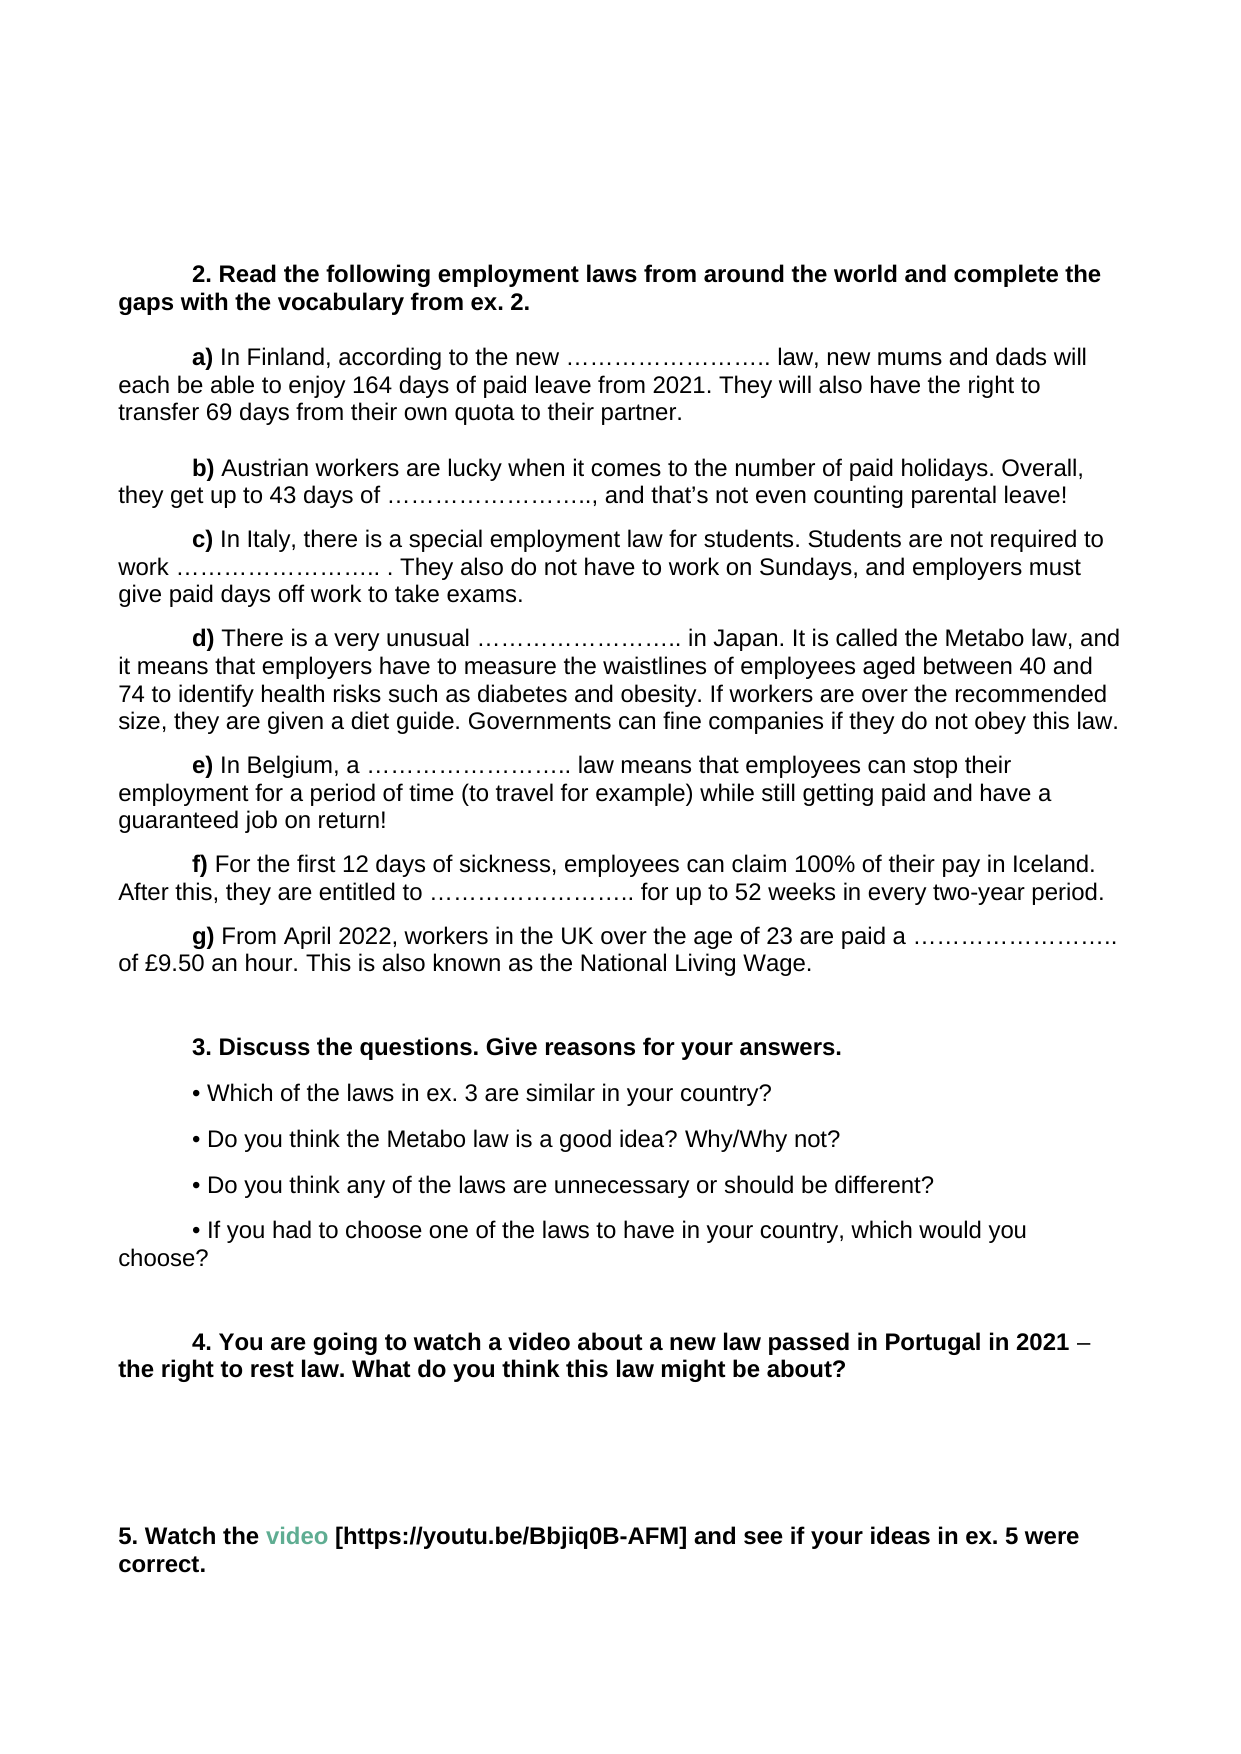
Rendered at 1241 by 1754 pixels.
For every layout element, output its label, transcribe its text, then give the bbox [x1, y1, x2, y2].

list • Do you think the Metabo law is a good idea? Why/Why not? [118, 1125, 1122, 1152]
list b) Austrian workers are lucky when it comes to the number of paid holidays. Overall, they get up to 43 days of …………………….., and that’s not even counting parental leave! [118, 453, 1122, 509]
list e) In Belgium, a …………………….. law means that employees can stop their employment for a period of time (to travel for example) while still getting paid and have a guaranteed job on return! [118, 751, 1122, 834]
list a) In Finland, according to the new …………………….. law, new mums and dads will each be able to enjoy 164 days of paid leave from 2021. They will also have the right to transfer 69 days from their own quota to their partner. [118, 343, 1122, 426]
list d) There is a very unusual …………………….. in Japan. It is called the Metabo law, and it means that employers have to measure the waistlines of employees aged between 40 and 74 to identify health risks such as diabetes and obesity. If workers are over the recommended size, they are given a diet guide. Governments can fine companies if they do not obey this law. [118, 624, 1122, 735]
list f) For the first 12 days of sickness, employees can claim 100% of their pay in Iceland. After this, they are entitled to …………………….. for up to 52 weeks in every two-year period. [118, 850, 1122, 905]
list 3. Discuss the questions. Give reasons for your answers. [118, 1033, 1122, 1061]
list 4. You are going to watch a video about a new law passed in Portugal in 2021 – the right to rest law. What do you think this law might be about? [118, 1328, 1122, 1383]
list c) In Italy, there is a special employment law for students. Students are not required to work …………………….. . They also do not have to work on Sundays, and employers must give paid days off work to take exams. [118, 525, 1122, 608]
list • If you had to choose one of the laws to have in your country, which would you choose? [118, 1216, 1122, 1271]
list • Do you think any of the laws are unnecessary or should be different? [118, 1171, 1122, 1198]
text 5. Watch the video [https://youtu.be/Bbjiq0B-AFM] and see if your ideas in ex. 5 were correct. [118, 1522, 1122, 1577]
list • Which of the laws in ex. 3 are similar in your country? [118, 1079, 1122, 1107]
list 2. Read the following employment laws from around the world and complete the gaps with the vocabulary from ex. 2. [118, 260, 1122, 316]
list g) From April 2022, workers in the UK over the age of 23 are paid a …………………….. of £9.50 an hour. This is also known as the National Living Wage. [118, 922, 1122, 977]
